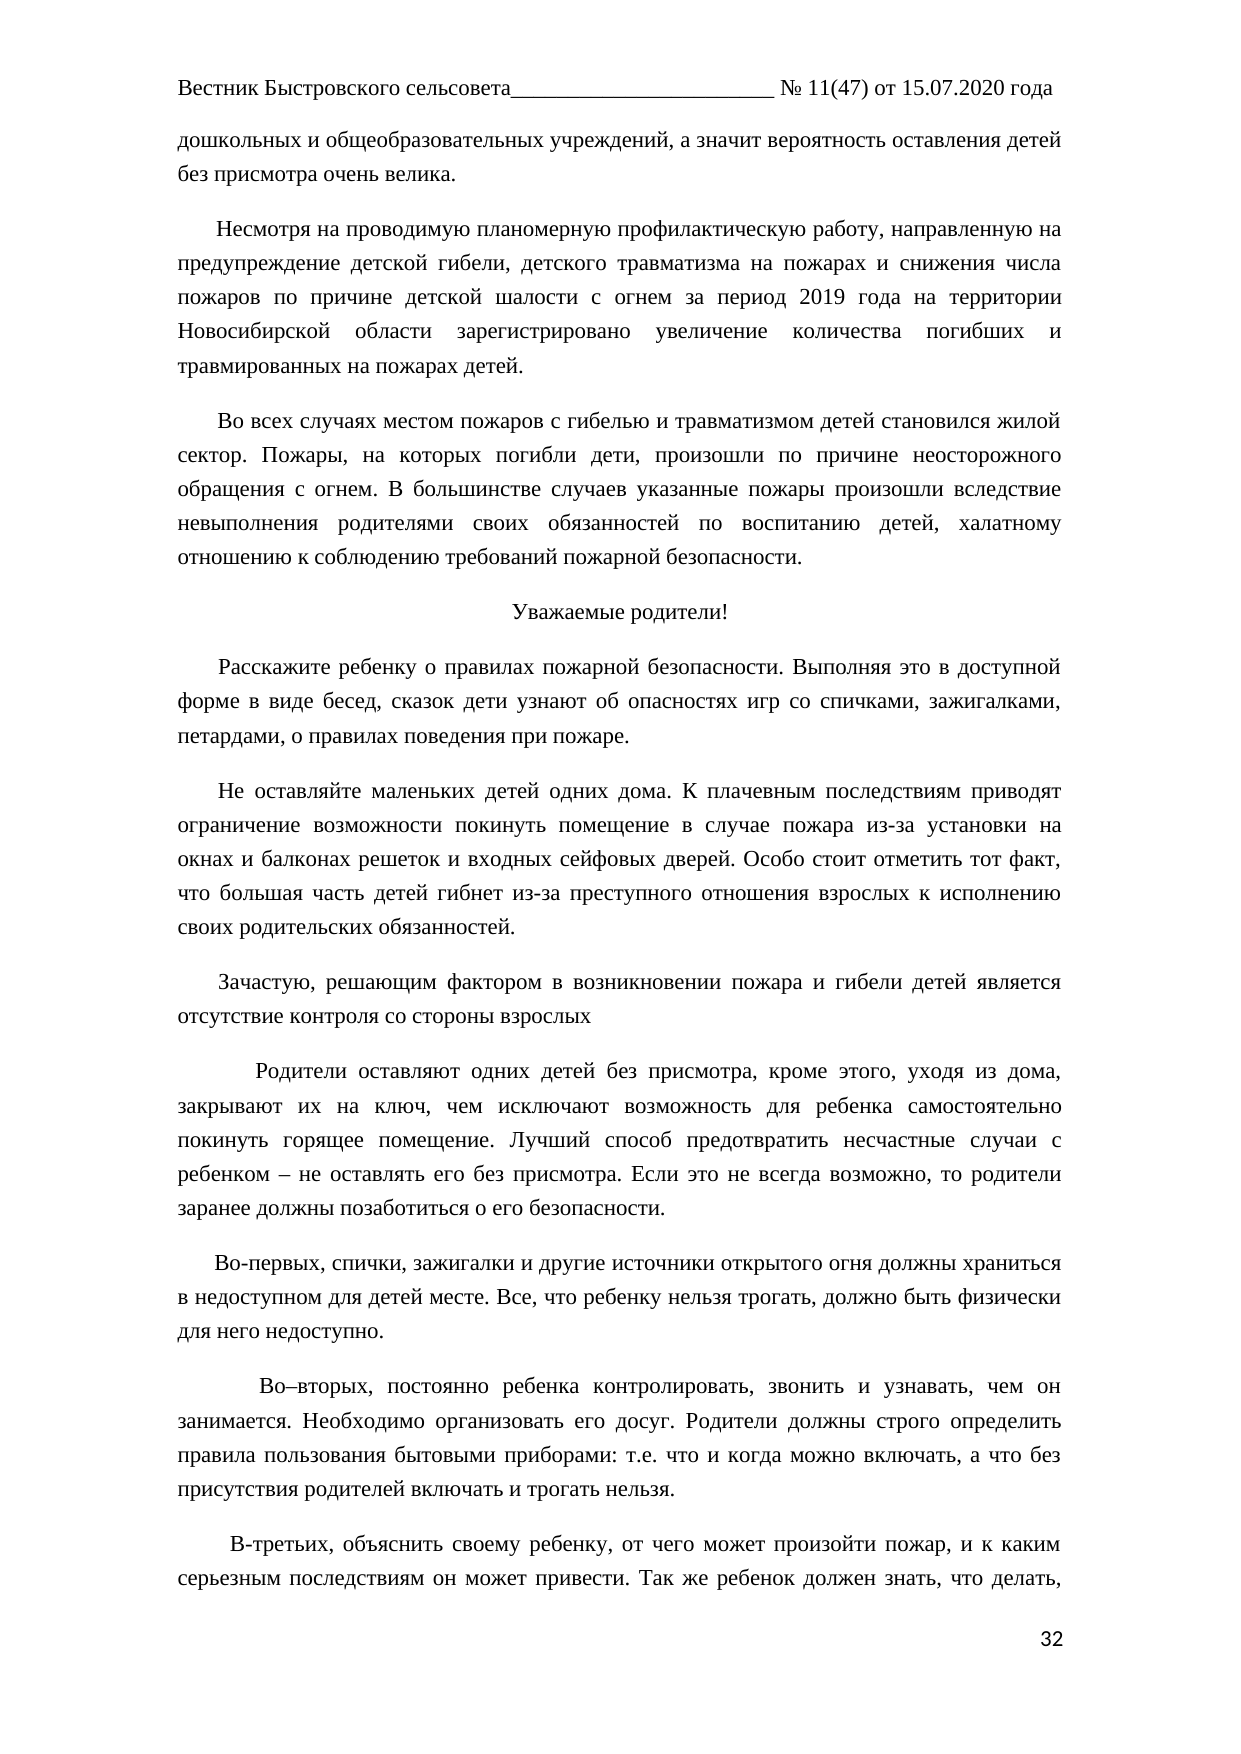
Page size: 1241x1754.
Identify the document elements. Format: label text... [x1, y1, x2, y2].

text Во-первых, спички, зажигалки и другие источники открытого огня должны храниться в недоступном для детей месте. Все, что ребенку нельзя трогать, должно быть физически для него недоступно. [177, 1241, 1063, 1344]
text Расскажите ребенку о правилах пожарной безопасности. Выполняя это в доступной форме в виде бесед, сказок дети узнают об опасностях игр со спичками, зажигалками, петардами, о правилах поведения при пожаре. [177, 646, 1063, 748]
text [177, 1522, 1063, 1591]
text Во всех случаях местом пожаров с гибелью и травматизмом детей становился жилой сектор. Пожары, на которых погибли дети, произошли по причине неосторожного обращения с огнем. В большинстве случаев указанные пожары произошли вследствие невыполнения родителями своих обязанностей по воспитанию детей, халатному отношению к соблюдению требований пожарной безопасности. [177, 399, 1063, 570]
text Зачастую, решающим фактором в возникновении пожара и гибели детей является отсутствие контроля со стороны взрослых [177, 961, 1063, 1029]
text Уважаемые родители! [177, 591, 1063, 625]
text Несмотря на проводимую планомерную профилактическую работу, направленную на предупреждение детской гибели, детского травматизма на пожарах и снижения числа пожаров по причине детской шалости с огнем за период 2019 года на территории Новосибирской области зарегистрировано увеличение количества погибших и травмированных на пожарах детей. [177, 207, 1063, 378]
text Не оставляйте маленьких детей одних дома. К плачевным последствиям приводят ограничение возможности покинуть помещение в случае пожара из-за установки на окнах и балконах решеток и входных сейфовых дверей. Особо стоит отметить тот факт, что большая часть детей гибнет из-за преступного отношения взрослых к исполнению своих родительских обязанностей. [177, 769, 1063, 940]
text Во–вторых, постоянно ребенка контролировать, звонить и узнавать, чем он занимается. Необходимо организовать его досуг. Родители должны строго определить правила пользования бытовыми приборами: т.е. что и когда можно включать, а что без присутствия родителей включать и трогать нельзя. [177, 1365, 1063, 1501]
text Родители оставляют одних детей без присмотра, кроме этого, уходя из дома, закрывают их на ключ, чем исключают возможность для ребенка самостоятельно покинуть горящее помещение. Лучший способ предотвратить несчастные случаи с ребенком – не оставлять его без присмотра. Если это не всегда возможно, то родители заранее должны позаботиться о его безопасности. [177, 1050, 1063, 1221]
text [177, 118, 1063, 186]
